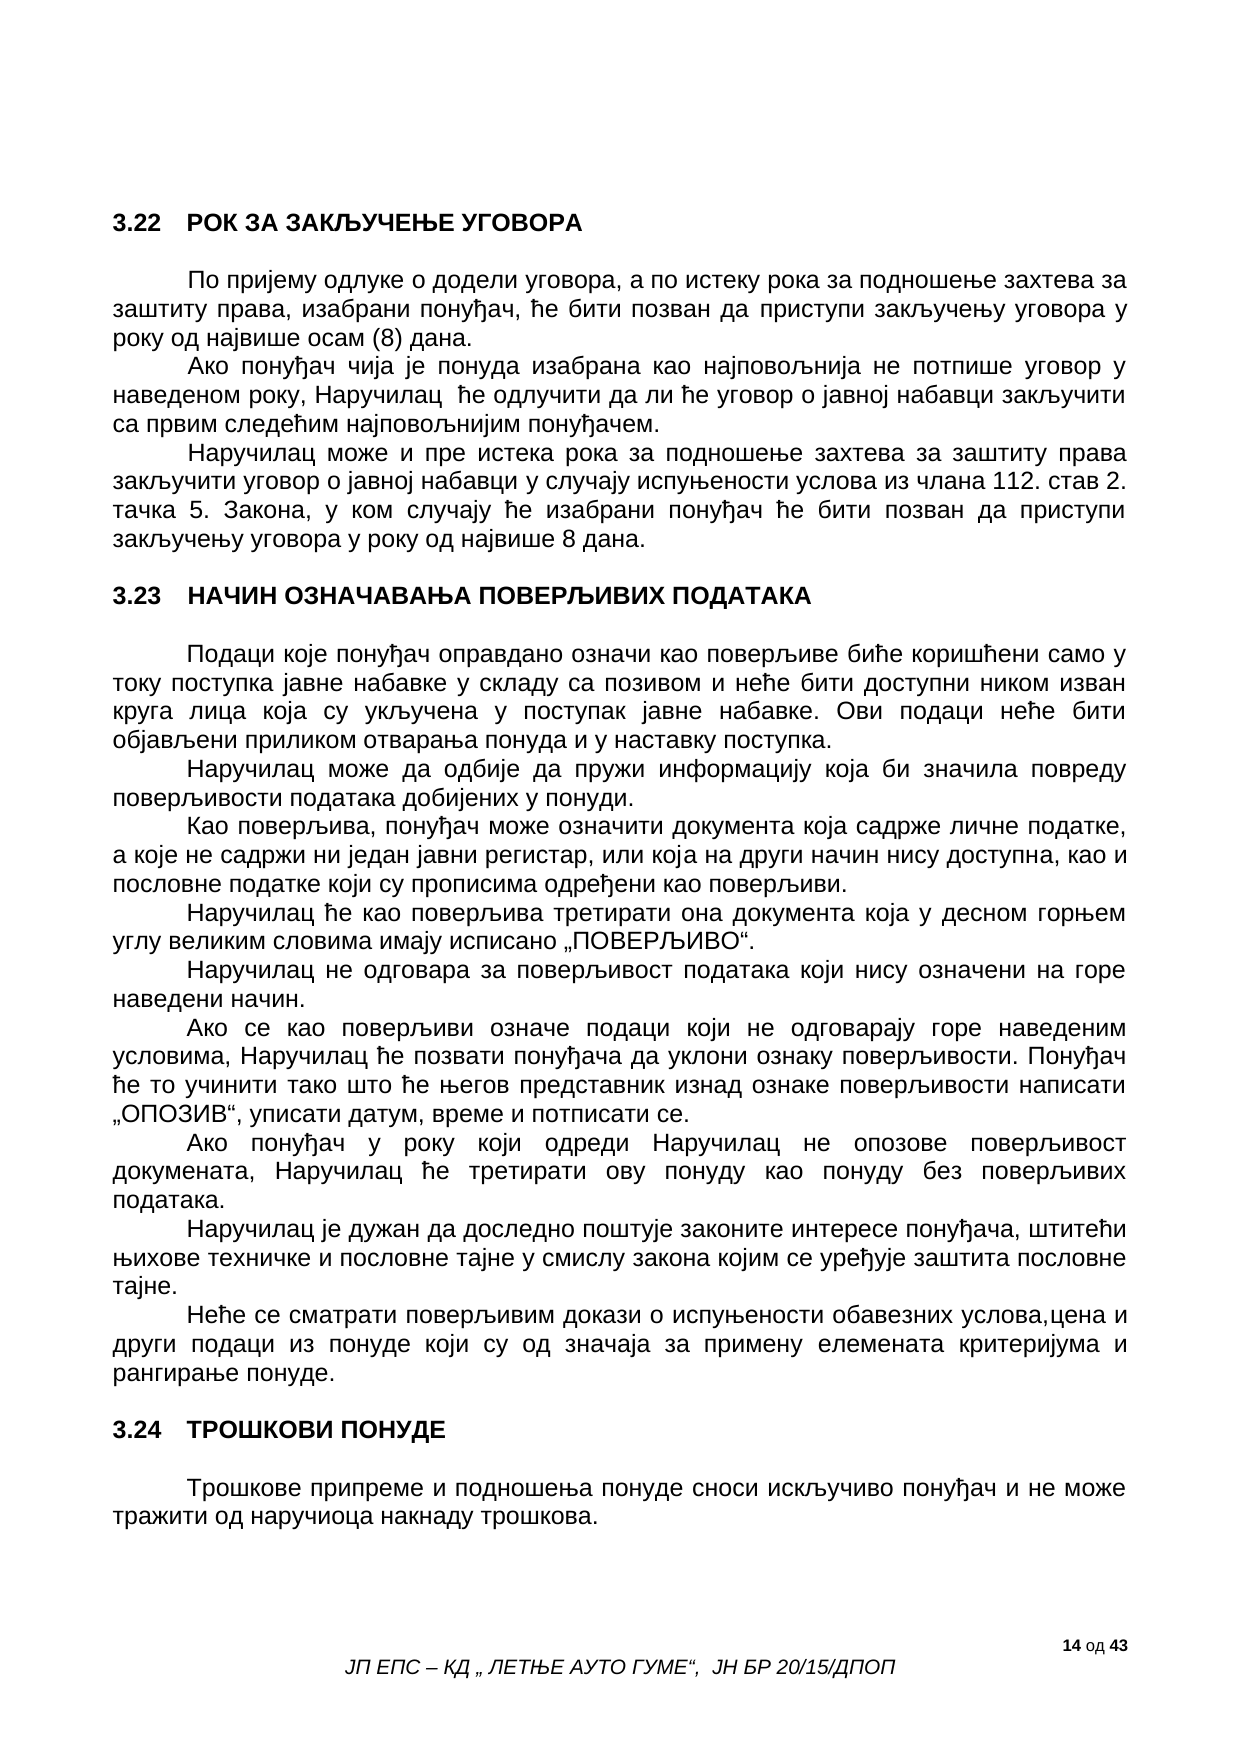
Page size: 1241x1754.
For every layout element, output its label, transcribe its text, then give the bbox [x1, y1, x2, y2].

subtitle 3.24 ТРОШКОВИ ПОНУДЕ [112, 1415, 1128, 1444]
text Наручилац може да одбије да пружи информацију која би значила повреду поверљивости података добијених у понуди. [112, 754, 1128, 811]
text Подаци које понуђач оправдано означи као поверљиве биће коришћени само у току поступка јавне набавке у складу са позивом и неће бити доступни ником изван круга лица која су укључена у поступак јавне набавке. Ови подаци неће бити објављени приликом отварања понуда и у наставку поступка. [112, 639, 1128, 754]
text Ако понуђач чија је понуда изабрана као најповољнија не потпише уговор у наведеном року, Наручилац ће одлучити да ли ће уговор о јавној набавци закључити са првим следећим најповољнијим понуђачем. [112, 351, 1128, 437]
text Ако се као поверљиви означе подаци који не одговарају горе наведеним условима, Наручилац ће позвати понуђача да уклони ознаку поверљивости. Понуђач ће то учинити тако што ће његов представник изнад ознаке поверљивости написати „ОПОЗИВ“, уписати датум, време и потписати се. [112, 1012, 1128, 1127]
text Трошкове припреме и подношења понуде сноси искључиво понуђач и не може тражити од наручиоца накнаду трошкова. [112, 1472, 1128, 1530]
text По пријему одлуке о додели уговора, а по истеку рока за подношење захтева за заштиту права, изабрани понуђач, ће бити позван да приступи закључењу уговора у року од највише осам (8) дана. [112, 265, 1128, 351]
subtitle 3.23 НАЧИН ОЗНАЧАВАЊА ПОВЕРЉИВИХ ПОДАТАКА [112, 581, 1128, 610]
text Наручилац ће као поверљива третирати она документа која у десном горњем углу великим словима имају исписано „ПОВЕРЉИВО“. [112, 897, 1128, 955]
text Неће се сматрати поверљивим докази о испуњености обавезних услова,цена и други подаци из понуде који су од значаја за примену елемената критеријума и рангирање понуде. [112, 1300, 1128, 1386]
text Наручилац је дужан да доследно поштује законите интересе понуђача, штитећи њихове техничке и пословне тајне у смислу закона којим се уређује заштита пословне тајне. [112, 1214, 1128, 1300]
text Наручилац не одговара за поверљивост података који нису означени на горе наведени начин. [112, 955, 1128, 1012]
text Ако понуђач у року који одреди Наручилац не опозове поверљивост докумената, Наручилац ће третирати ову понуду као понуду без поверљивих података. [112, 1127, 1128, 1214]
text Као поверљива, понуђач може означити документа која садрже личне податке, а које не садржи ни један јавни регистар, или која на други начин нису доступна, као и пословне податке који су прописима одређени као поверљиви. [112, 811, 1128, 897]
text Наручилац може и пре истека рока за подношење захтева за заштиту права закључити уговор о јавној набавци у случају испуњености услова из члана 112. став 2. тачка 5. Закона, у ком случају ће изабрани понуђач ће бити позван да приступи закључењу уговора у року од највише 8 дана. [112, 437, 1128, 552]
subtitle 3.22 РОК ЗА ЗАКЉУЧЕЊЕ УГОВОРА [112, 207, 1128, 236]
